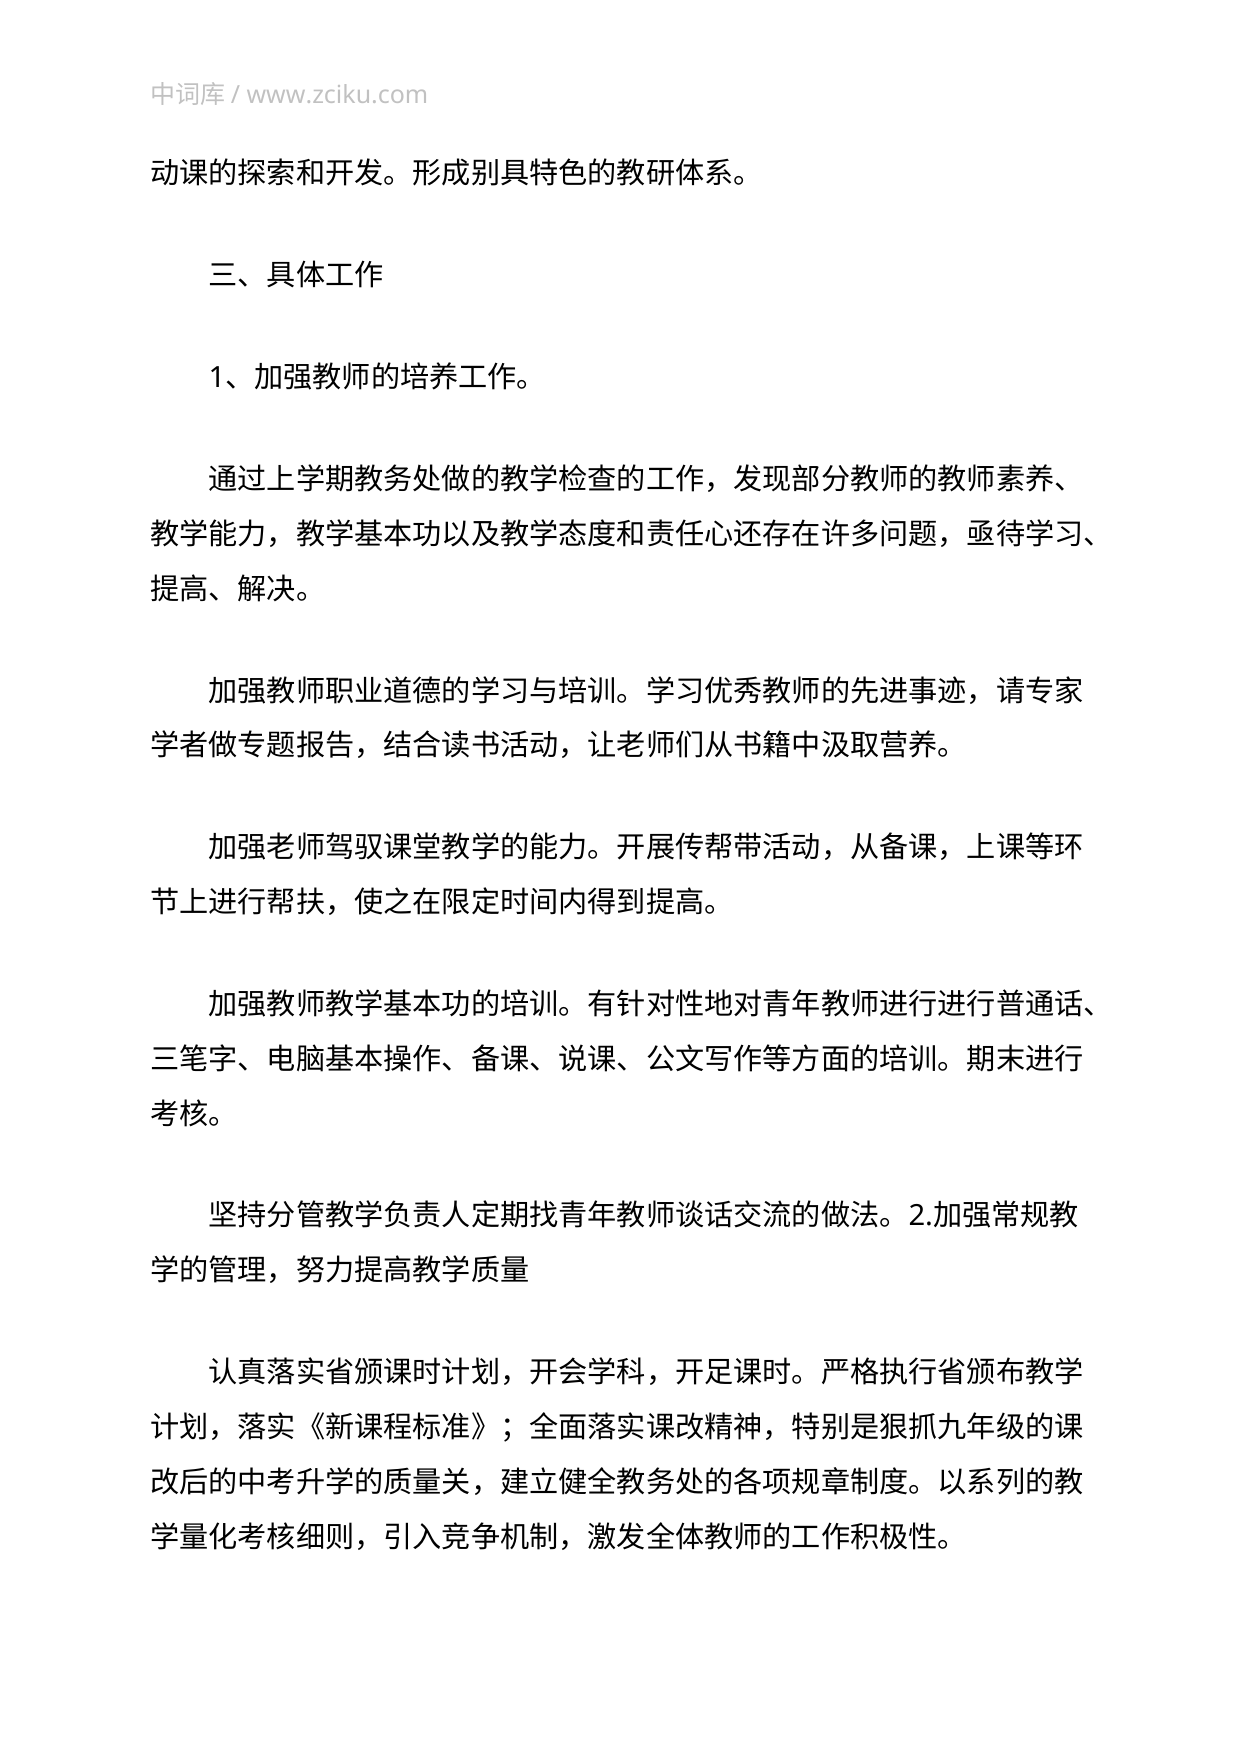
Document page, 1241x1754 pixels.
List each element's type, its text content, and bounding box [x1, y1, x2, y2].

text 坚持分管教学负责人定期找青年教师谈话交流的做法。2.加强常规教学的管理，努力提高教学质量 [150, 1192, 1090, 1289]
text 认真落实省颁课时计划，开会学科，开足课时。严格执行省颁布教学计划，落实《新课程标准》；全面落实课改精神，特别是狠抓九年级的课改后的中考升学的质量关，建立健全教务处的各项规章制度。以系列的教学量化考核细则，引入竞争机制，激发全体教师的工作积极性。 [150, 1349, 1090, 1556]
text 三、具体工作 [150, 252, 1090, 294]
text 加强老师驾驭课堂教学的能力。开展传帮带活动，从备课，上课等环节上进行帮扶，使之在限定时间内得到提高。 [150, 824, 1090, 921]
text 加强教师教学基本功的培训。有针对性地对青年教师进行进行普通话、三笔字、电脑基本操作、备课、说课、公文写作等方面的培训。期末进行考核。 [150, 980, 1090, 1132]
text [150, 150, 1090, 192]
text 通过上学期教务处做的教学检查的工作，发现部分教师的教师素养、教学能力，教学基本功以及教学态度和责任心还存在许多问题，亟待学习、提高、解决。 [150, 456, 1090, 608]
text 1、加强教师的培养工作。 [150, 353, 1090, 396]
text 加强教师职业道德的学习与培训。学习优秀教师的先进事迹，请专家学者做专题报告，结合读书活动，让老师们从书籍中汲取营养。 [150, 667, 1090, 764]
